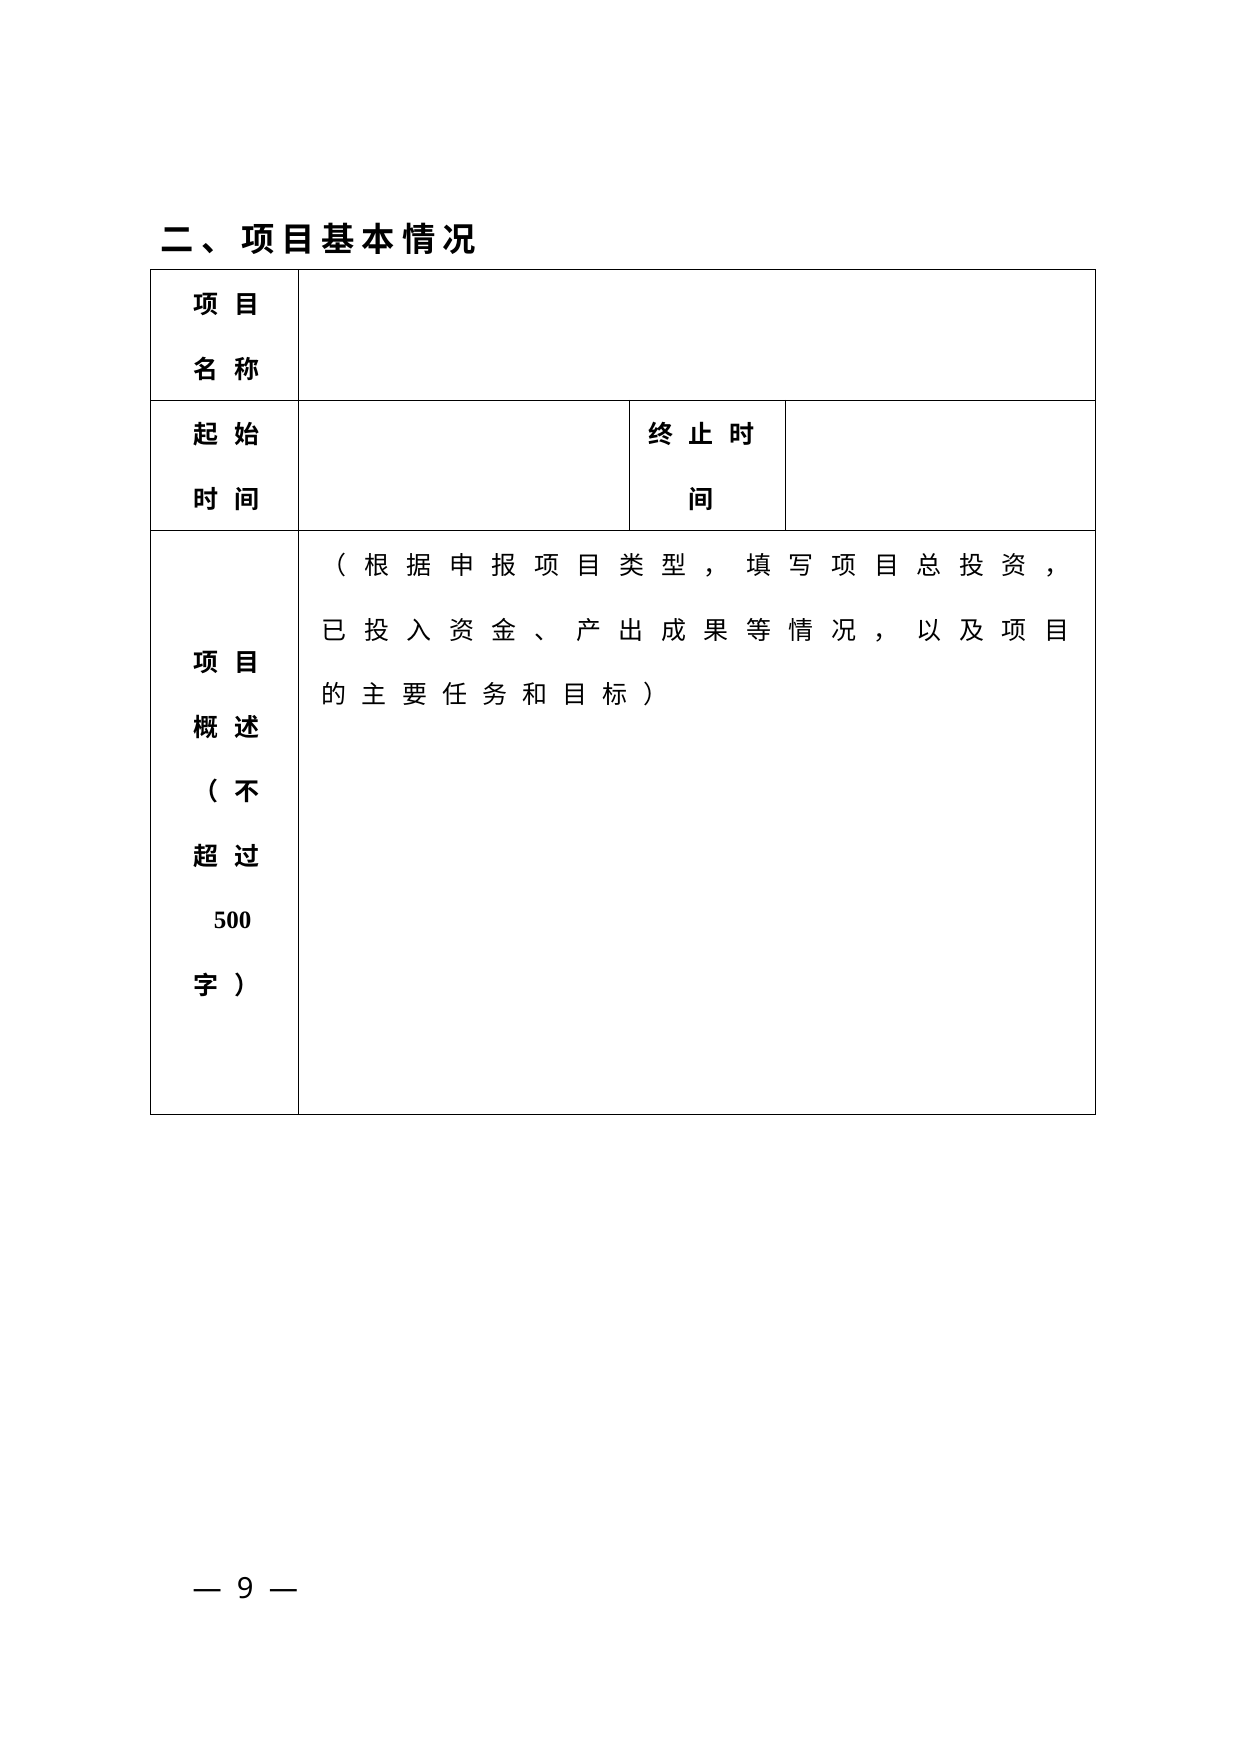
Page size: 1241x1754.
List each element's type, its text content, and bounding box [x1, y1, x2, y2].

table_cell 项目概述（不超过500字） [151, 531, 298, 1113]
table_header 项目名称 [151, 270, 298, 400]
table_cell （根据申报项目类型，填写项目总投资，已投入资金、产出成果等情况，以及项目的主要任务和目标） [299, 531, 1095, 1113]
subtitle 二、项目基本情况 [161, 205, 1085, 269]
table_cell [786, 401, 1095, 530]
table_cell [299, 401, 629, 530]
table_header [299, 270, 1095, 400]
table_cell 终止时间 [630, 401, 785, 530]
table_cell 起始时间 [151, 401, 298, 530]
